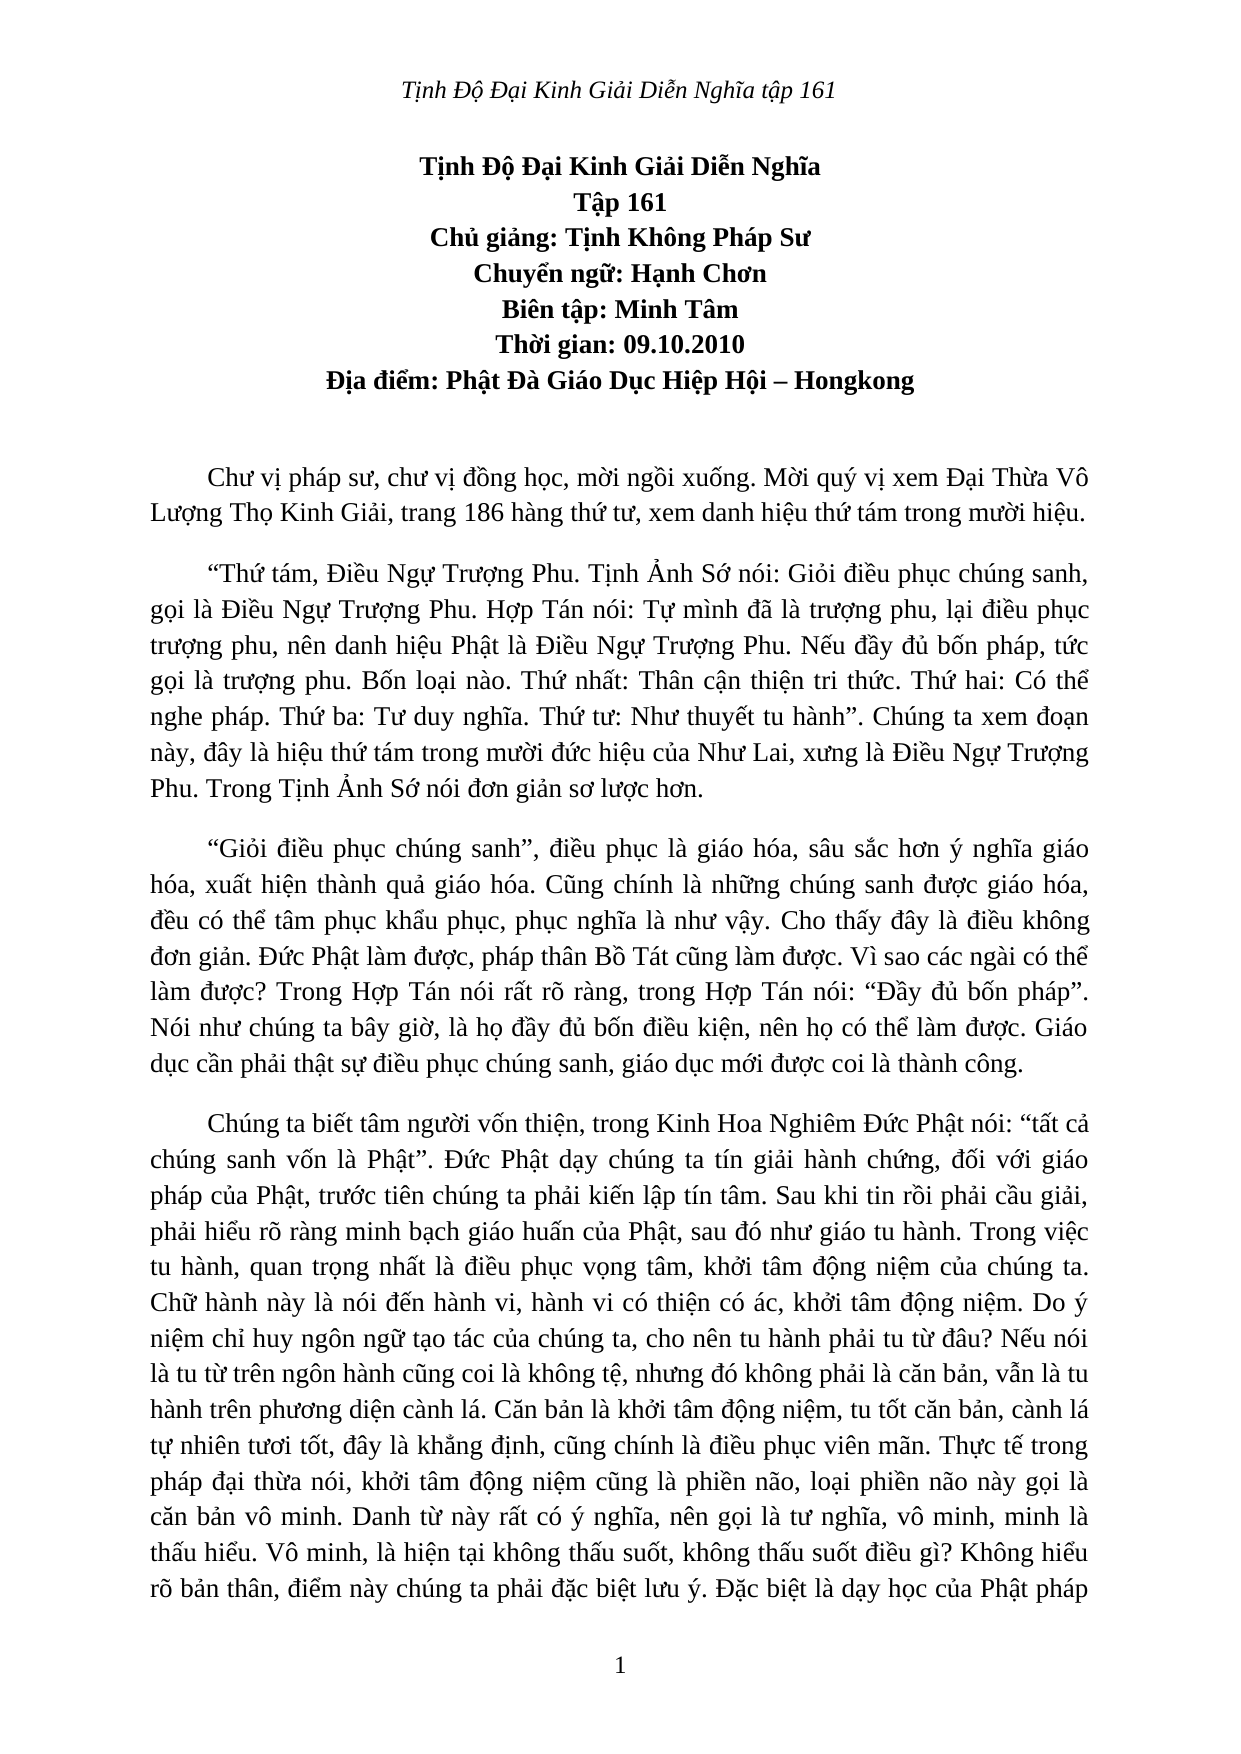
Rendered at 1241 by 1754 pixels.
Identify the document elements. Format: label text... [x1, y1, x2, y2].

text Tập 161 [150, 186, 1090, 217]
text Chuyển ngữ: Hạnh Chơn [150, 257, 1090, 288]
text “Giỏi điều phục chúng sanh”, điều phục là giáo hóa, sâu sắc hơn ý nghĩa giáo hóa, xuất hiện thành quả giáo hóa. Cũng chính là những chúng sanh được giáo hóa, đều có thể tâm phục khẩu phục, phục nghĩa là như vậy. Cho thấy đây là điều không đơn giản. Đức Phật làm được, pháp thân Bồ Tát cũng làm được. Vì sao các ngài có thể làm được? Trong Hợp Tán nói rất rõ ràng, trong Hợp Tán nói: “Đầy đủ bốn pháp”. Nói như chúng ta bây giờ, là họ đầy đủ bốn điều kiện, nên họ có thể làm được. Giáo dục cần phải thật sự điều phục chúng sanh, giáo dục mới được coi là thành công. [150, 832, 1090, 1078]
text Biên tập: Minh Tâm [150, 293, 1090, 324]
text Chư vị pháp sư, chư vị đồng học, mời ngồi xuống. Mời quý vị xem Đại Thừa Vô Lượng Thọ Kinh Giải, trang 186 hàng thứ tư, xem danh hiệu thứ tám trong mười hiệu. [150, 461, 1090, 528]
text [150, 1107, 1090, 1603]
text “Thứ tám, Điều Ngự Trượng Phu. Tịnh Ảnh Sớ nói: Giỏi điều phục chúng sanh, gọi là Điều Ngự Trượng Phu. Hợp Tán nói: Tự mình đã là trượng phu, lại điều phục trượng phu, nên danh hiệu Phật là Điều Ngự Trượng Phu. Nếu đầy đủ bốn pháp, tức gọi là trượng phu. Bốn loại nào. Thứ nhất: Thân cận thiện tri thức. Thứ hai: Có thể nghe pháp. Thứ ba: Tư duy nghĩa. Thứ tư: Như thuyết tu hành”. Chúng ta xem đoạn này, đây là hiệu thứ tám trong mười đức hiệu của Như Lai, xưng là Điều Ngự Trượng Phu. Trong Tịnh Ảnh Sớ nói đơn giản sơ lược hơn. [150, 557, 1090, 803]
text Tịnh Độ Đại Kinh Giải Diễn Nghĩa [150, 150, 1090, 181]
text Thời gian: 09.10.2010 [150, 329, 1090, 360]
text Chủ giảng: Tịnh Không Pháp Sư [150, 221, 1090, 253]
text Địa điểm: Phật Đà Giáo Dục Hiệp Hội – Hongkong [150, 364, 1090, 396]
